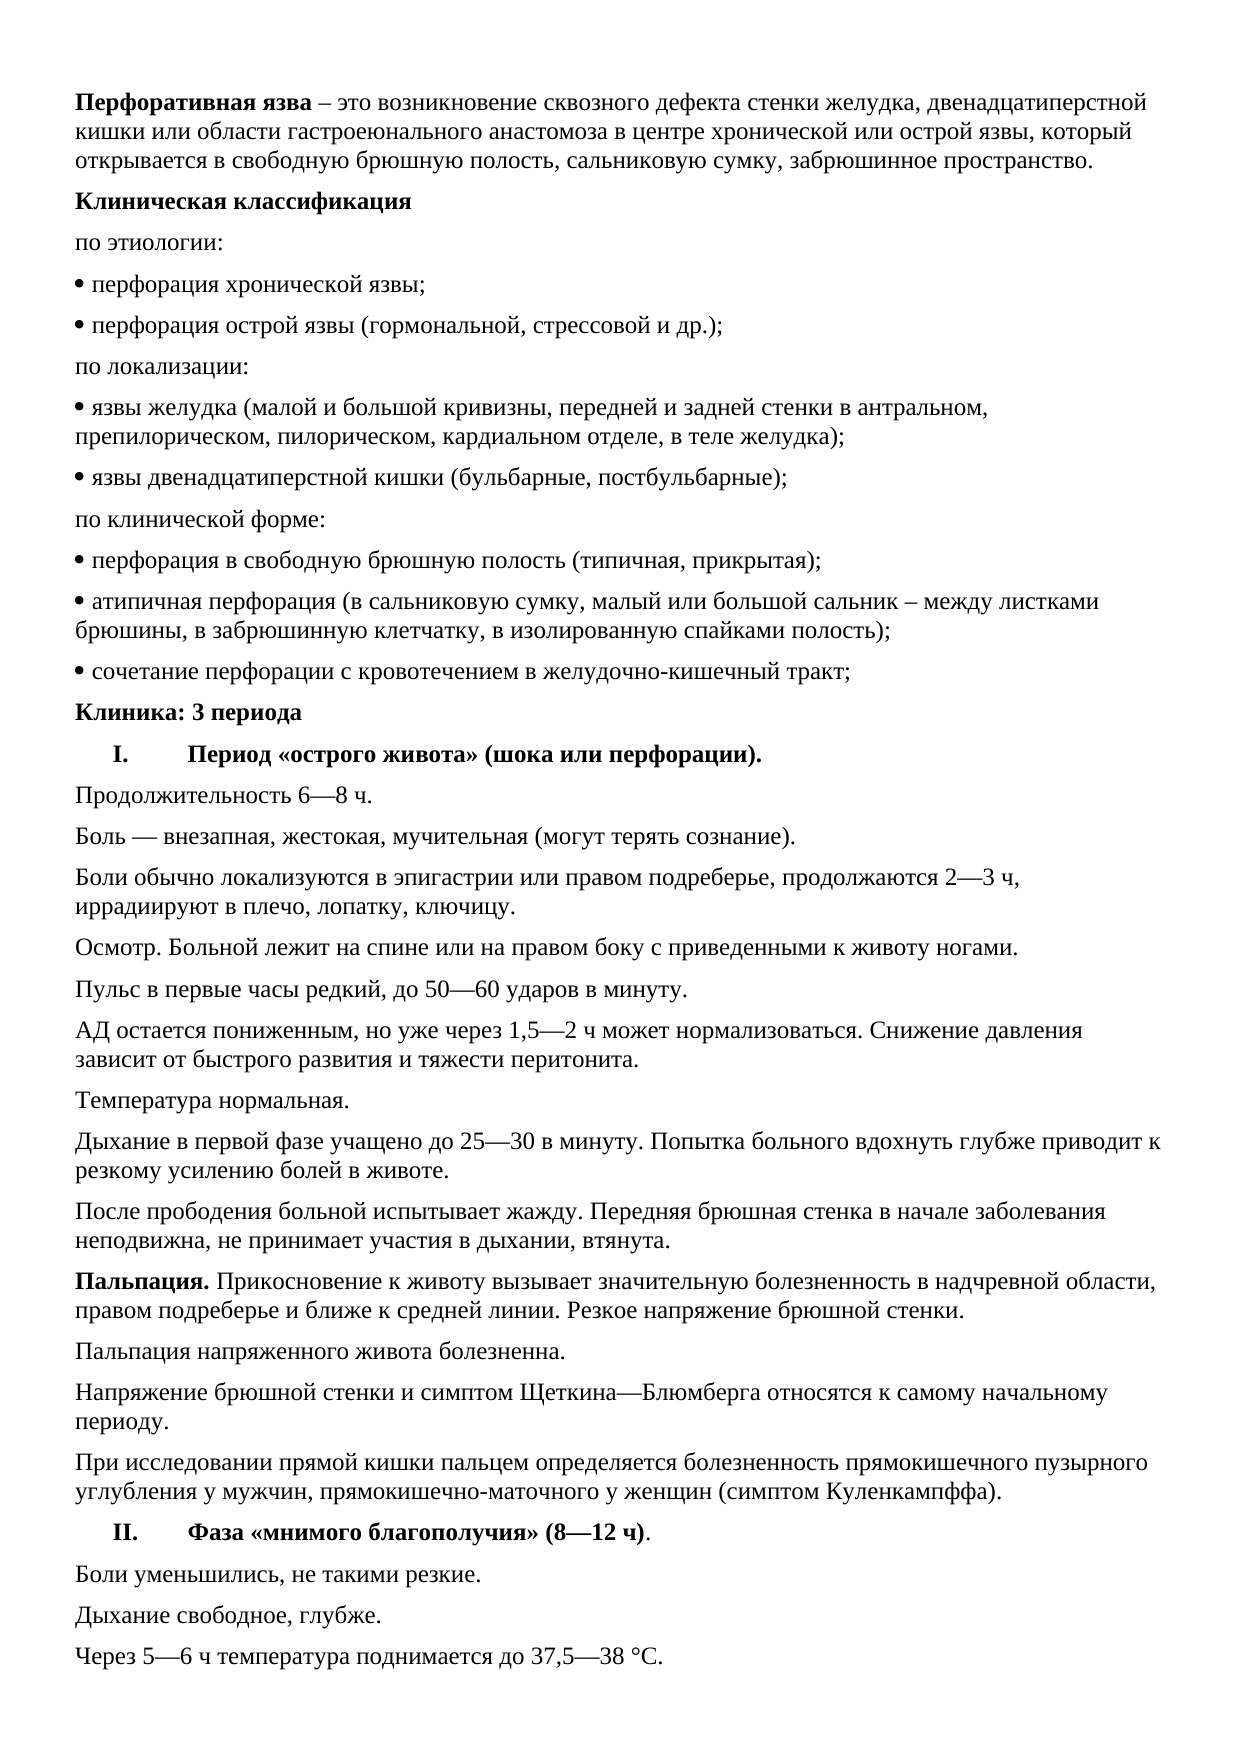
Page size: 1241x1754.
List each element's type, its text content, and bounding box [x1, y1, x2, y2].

text При исследовании прямой кишки пальцем определяется болезненность прямокишечного пузырного углубления у мужчин, прямокишечно-маточного у женщин (симптом Куленкампффа). [75, 1447, 1165, 1505]
text Перфоративная язва – это возникновение сквозного дефекта стенки желудка, двенадцатиперстной кишки или области гастроеюнального анастомоза в центре хронической или острой язвы, который открывается в свободную брюшную полость, сальниковую сумку, забрюшинное пространство. [75, 87, 1165, 174]
text Боли уменьшились, не такими резкие. [75, 1559, 1165, 1587]
text язвы двенадцатиперстной кишки (бульбарные, постбульбарные); [75, 462, 1165, 491]
text Осмотр. Больной лежит на спине или на правом боку с приведенными к животу ногами. [75, 932, 1165, 961]
text перфорация в свободную брюшную полость (типичная, прикрытая); [75, 545, 1165, 574]
text перфорация хронической язвы; [75, 269, 1165, 297]
list Период «острого живота» (шока или перфорации). [112, 739, 1165, 767]
text АД остается пониженным, но уже через 1,5—2 ч может нормализоваться. Снижение давления зависит от быстрого развития и тяжести перитонита. [75, 1015, 1165, 1072]
text язвы желудка (малой и большой кривизны, передней и задней стенки в антральном, препилорическом, пилорическом, кардиальном отделе, в теле желудка); [75, 392, 1165, 450]
text Боль — внезапная, жестокая, мучительная (могут терять сознание). [75, 821, 1165, 850]
text Пальпация. Прикосновение к животу вызывает значительную болезненность в надчревной области, правом подреберье и ближе к средней линии. Резкое напряжение брюшной стенки. [75, 1266, 1165, 1324]
text Пальпация напряженного живота болезненна. [75, 1336, 1165, 1365]
text Температура нормальная. [75, 1085, 1165, 1114]
text по клинической форме: [75, 504, 1165, 532]
text Дыхание свободное, глубже. [75, 1600, 1165, 1629]
text Пульс в первые часы редкий, до 50—60 ударов в минуту. [75, 974, 1165, 1002]
text Продолжительность 6—8 ч. [75, 780, 1165, 809]
text по локализации: [75, 351, 1165, 380]
text перфорация острой язвы (гормональной, стрессовой и др.); [75, 310, 1165, 339]
text Боли обычно локализуются в эпигастрии или правом подреберье, продолжаются 2—3 ч, иррадиируют в плечо, лопатку, ключицу. [75, 862, 1165, 920]
text сочетание перфорации с кровотечением в желудочно-кишечный тракт; [75, 656, 1165, 685]
text Дыхание в первой фазе учащено до 25—30 в минуту. Попытка больного вдохнуть глубже приводит к резкому усилению болей в животе. [75, 1126, 1165, 1184]
text атипичная перфорация (в сальниковую сумку, малый или большой сальник – между листками брюшины, в забрюшинную клетчатку, в изолированную спайками полость); [75, 586, 1165, 644]
text Через 5—6 ч температура поднимается до 37,5—38 °С. [75, 1641, 1165, 1670]
text Клиническая классификация [75, 186, 1165, 215]
text После прободения больной испытывает жажду. Передняя брюшная стенка в начале заболевания неподвижна, не принимает участия в дыхании, втянута. [75, 1196, 1165, 1254]
text Напряжение брюшной стенки и симптом Щеткина—Блюмберга относятся к самому начальному периоду. [75, 1377, 1165, 1435]
text по этиологии: [75, 227, 1165, 256]
text Клиника: 3 периода [75, 697, 1165, 726]
list Фаза «мнимого благополучия» (8—12 ч). [112, 1517, 1165, 1546]
